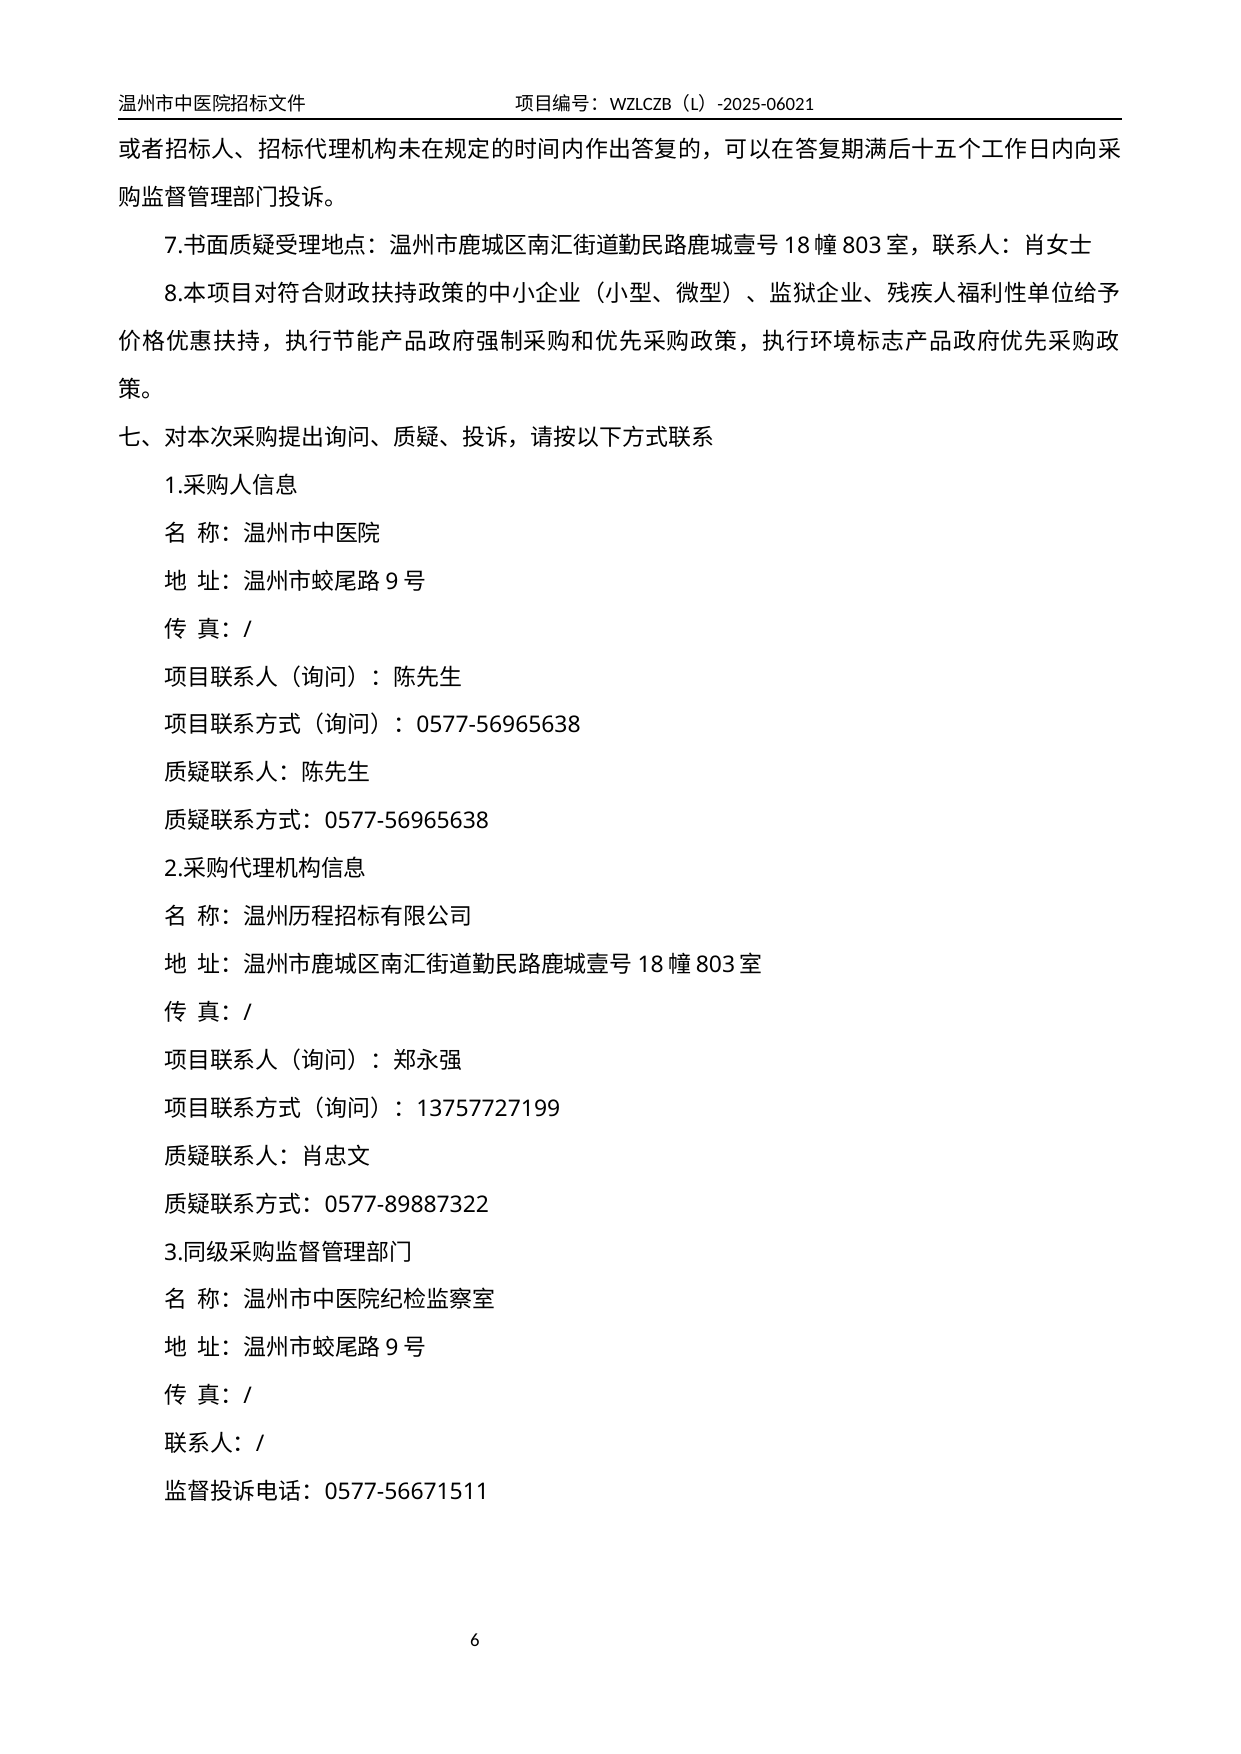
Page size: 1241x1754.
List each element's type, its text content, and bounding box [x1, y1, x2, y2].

text 传 真：/ [118, 599, 1122, 647]
text 传 真：/ [118, 1365, 1122, 1413]
text 质疑联系方式：0577-89887322 [118, 1174, 1122, 1222]
text 地 址：温州市蛟尾路9号 [118, 1317, 1122, 1365]
text 名 称：温州市中医院 [118, 503, 1122, 551]
text 地 址：温州市鹿城区南汇街道勤民路鹿城壹号18幢803室 [118, 934, 1122, 982]
text 传 真：/ [118, 982, 1122, 1030]
text 联系人：/ [118, 1413, 1122, 1461]
text 项目联系方式（询问）：13757727199 [118, 1078, 1122, 1126]
text 项目联系人（询问）：陈先生 [118, 647, 1122, 694]
text 质疑联系方式：0577-56965638 [118, 790, 1122, 838]
text 8.本项目对符合财政扶持政策的中小企业（小型、微型）、监狱企业、残疾人福利性单位给予价格优惠扶持，执行节能产品政府强制采购和优先采购政策，执行环境标志产品政府优先采购政策。 [118, 263, 1122, 407]
text 监督投诉电话：0577-56671511 [118, 1461, 1122, 1509]
text 七、对本次采购提出询问、质疑、投诉，请按以下方式联系 [118, 407, 1122, 455]
text 名 称：温州市中医院纪检监察室 [118, 1269, 1122, 1317]
text 质疑联系人：陈先生 [118, 742, 1122, 790]
text 地 址：温州市蛟尾路9号 [118, 551, 1122, 599]
text 质疑联系人：肖忠文 [118, 1126, 1122, 1174]
text 项目联系人（询问）：郑永强 [118, 1030, 1122, 1078]
text 3.同级采购监督管理部门 [118, 1222, 1122, 1269]
text 名 称：温州历程招标有限公司 [118, 886, 1122, 934]
text 2.采购代理机构信息 [118, 838, 1122, 886]
text 项目联系方式（询问）：0577-56965638 [118, 694, 1122, 742]
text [118, 120, 1122, 215]
text 7.书面质疑受理地点：温州市鹿城区南汇街道勤民路鹿城壹号18幢803室，联系人：肖女士 [118, 215, 1122, 263]
text 1.采购人信息 [118, 455, 1122, 503]
